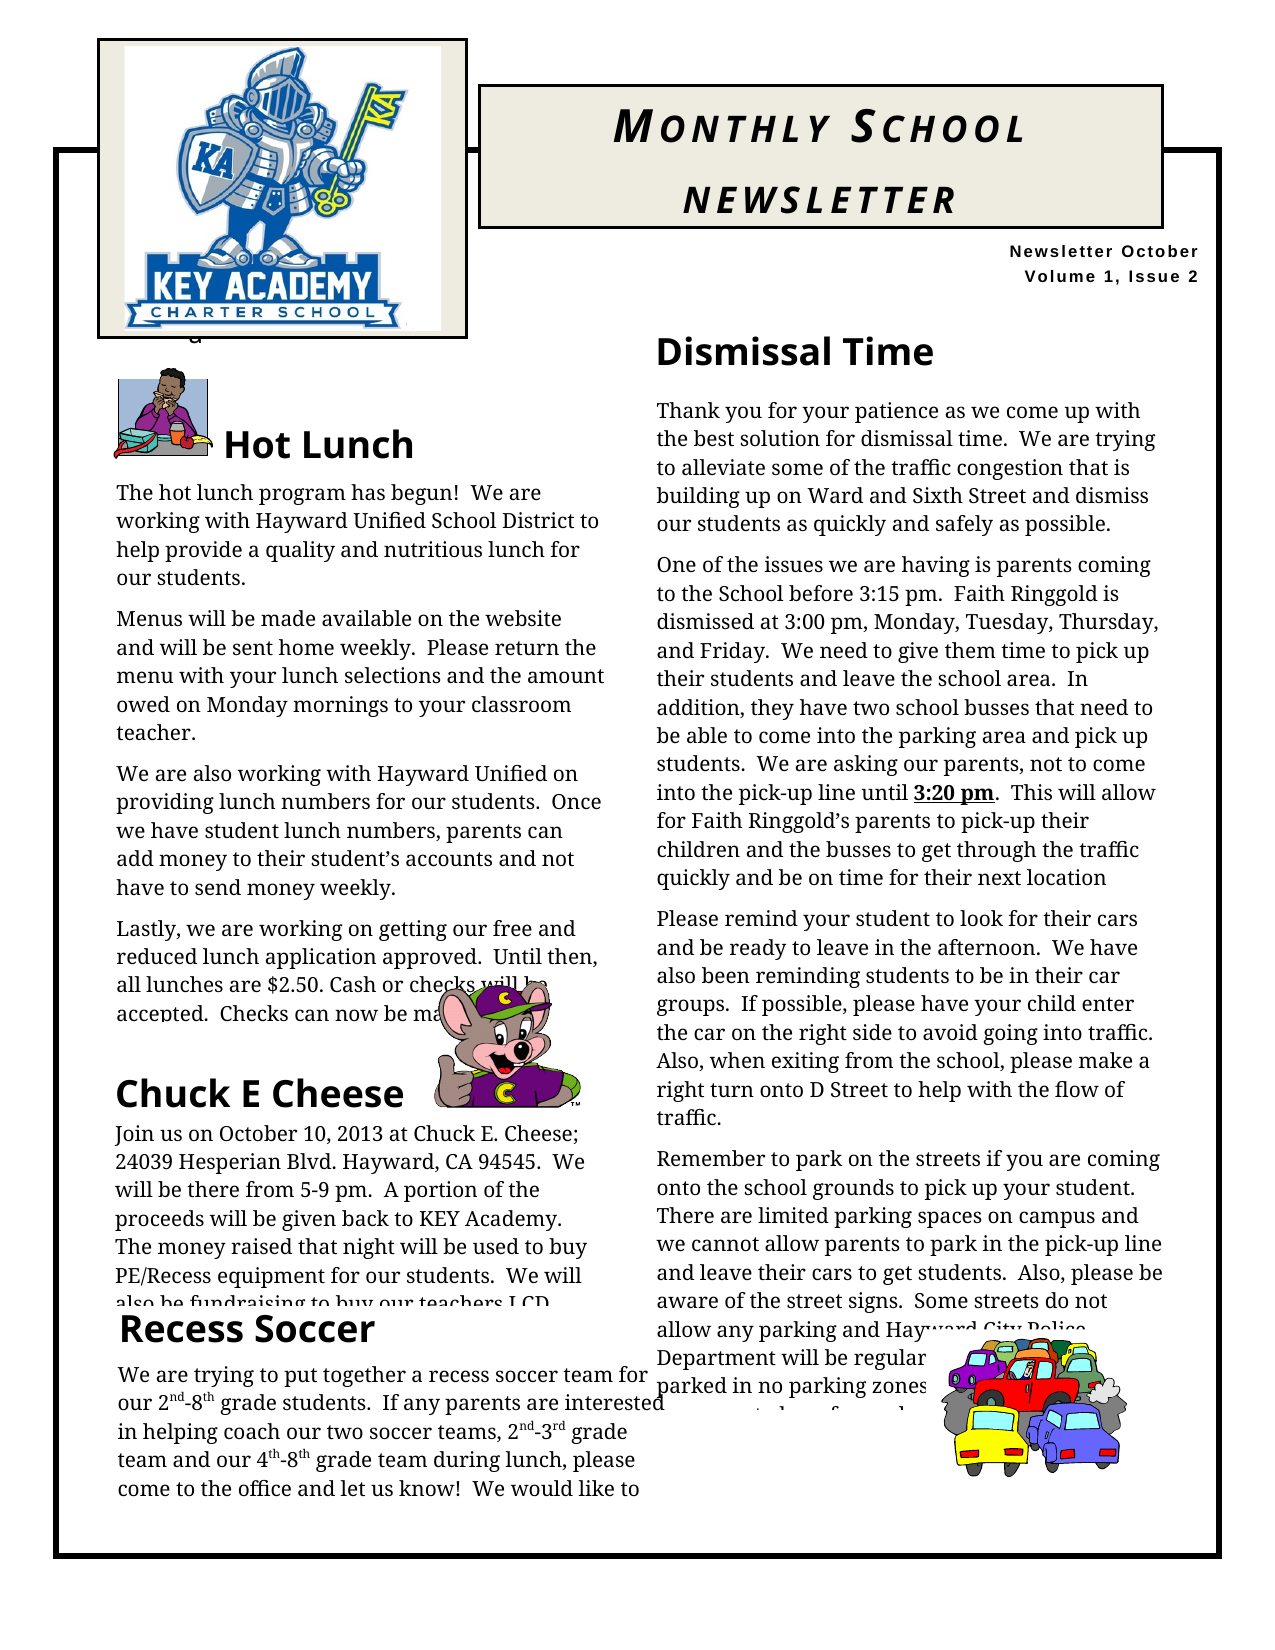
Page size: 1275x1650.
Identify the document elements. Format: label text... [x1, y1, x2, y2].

text u [187, 317, 1087, 351]
picture [434, 981, 581, 1108]
picture [124, 46, 442, 331]
